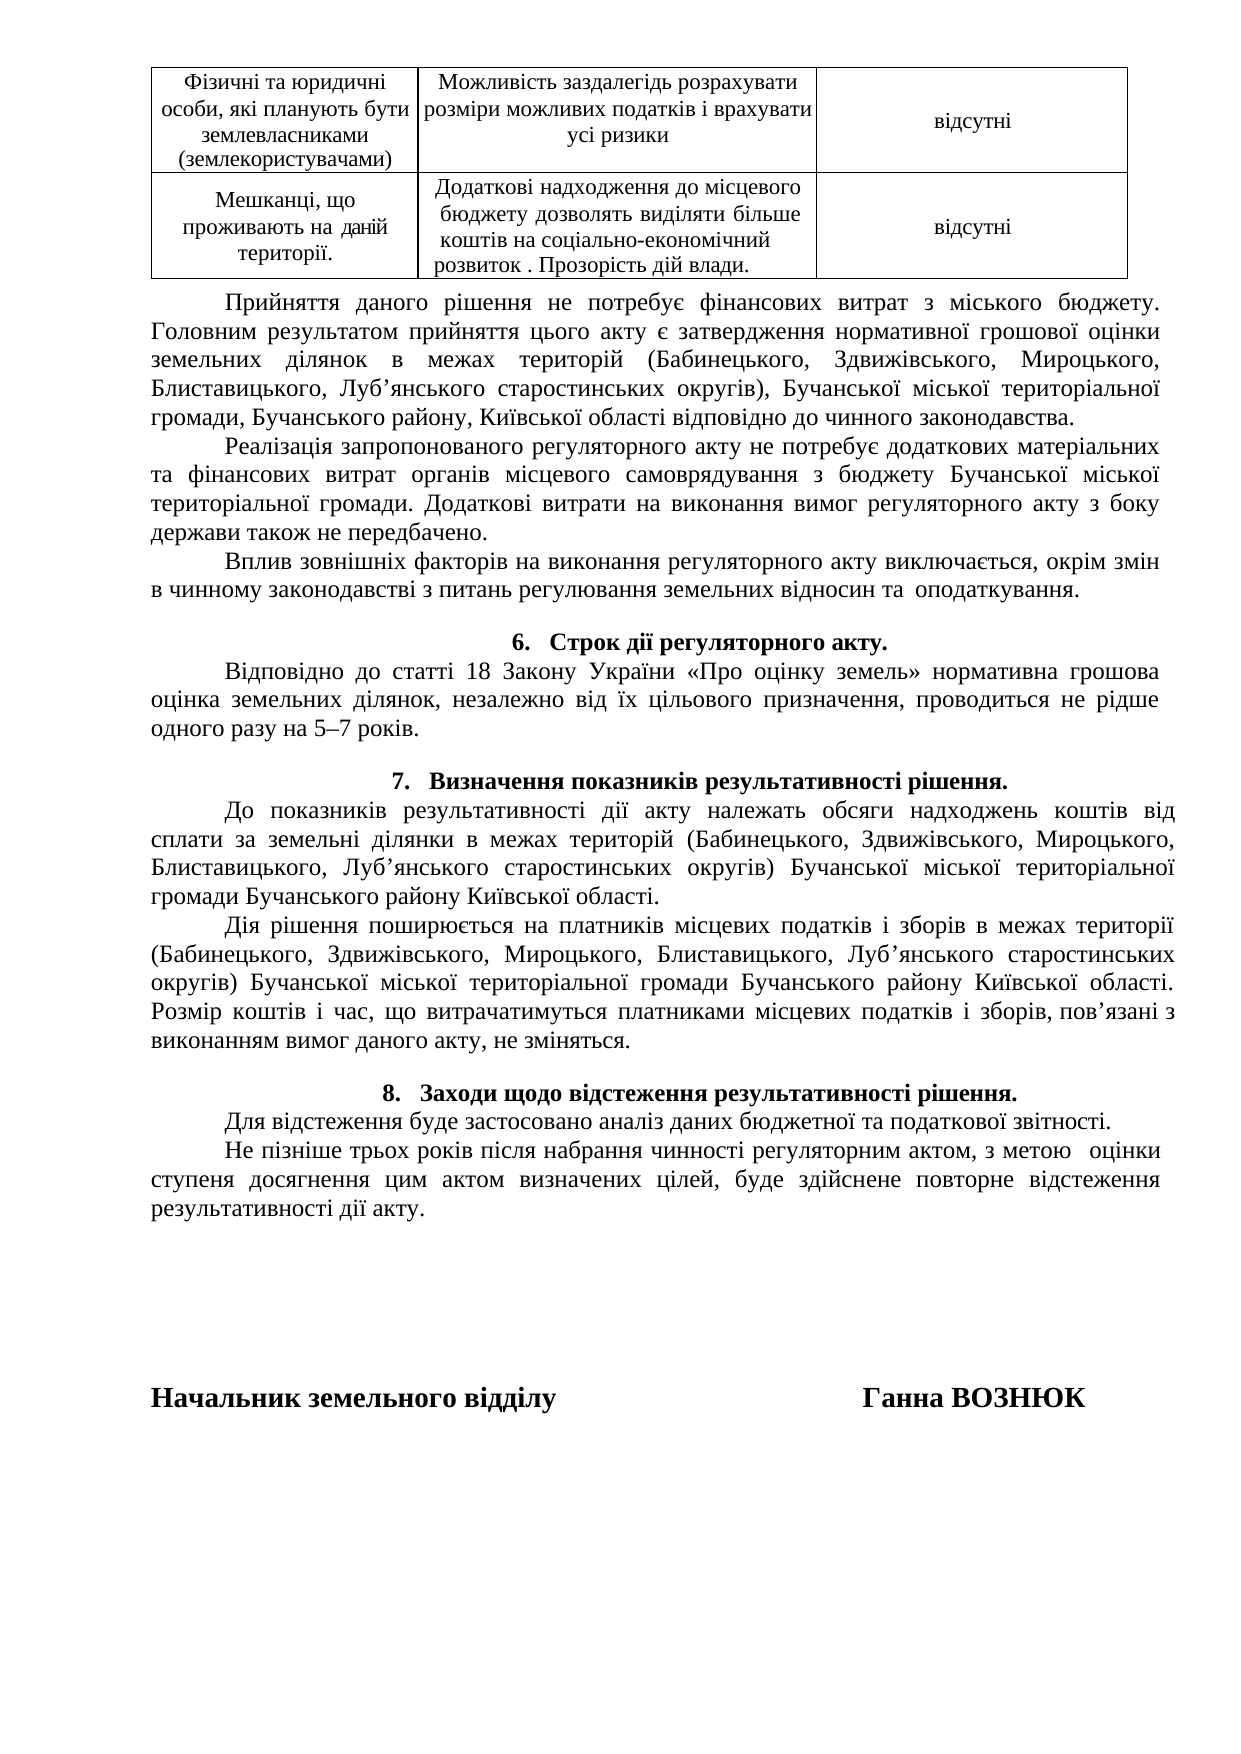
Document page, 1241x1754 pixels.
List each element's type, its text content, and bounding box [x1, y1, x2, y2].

text Не пізніше трьох років після набрання чинності регуляторним актом, з метою оцінки ступеня досягнення цим актом визначених цілей, буде здійснене повторне відстеження результативності дії акту. [151, 1135, 1161, 1221]
text Начальник земельного відділу Ганна ВОЗНЮК [151, 1380, 1175, 1413]
text До показників результативності дії акту належать обсяги надходжень коштів від сплати за земельні ділянки в межах територій (Бабинецького, Здвижівського, Мироцького, Блиставицького, Луб’янського старостинських округів) Бучанської міської територіальної громади Бучанського району Київської області. [151, 795, 1175, 910]
text Для відстеження буде застосовано аналіз даних бюджетної та податкової звітності. [224, 1106, 1175, 1135]
subtitle Строк дії регуляторного акту. [224, 627, 1175, 656]
table_cell Додаткові надходження до місцевого бюджету дозволять виділяти більше коштів на соціально-економічний розвиток . Прозорість дій влади. [419, 173, 816, 277]
table_cell Мешканці, що проживають на даній території. [152, 173, 417, 277]
table_cell Фізичні та юридичні особи, які планують бути землевласниками (землекористувачами) [152, 68, 417, 172]
table_cell відсутні [817, 68, 1127, 172]
text Реалізація запропонованого регуляторного акту не потребує додаткових матеріальних та фінансових витрат органів місцевого самоврядування з бюджету Бучанської міської територіальної громади. Додаткові витрати на виконання вимог регуляторного акту з боку держави також не передбачено. [151, 431, 1161, 546]
table_cell відсутні [817, 173, 1127, 277]
text Вплив зовнішніх факторів на виконання регуляторного акту виключається, окрім змін в чинному законодавстві з питань регулювання земельних відносин та оподаткування. [151, 546, 1161, 603]
table_cell Можливість заздалегідь розрахувати розміри можливих податків і врахувати усі ризики [419, 68, 816, 172]
text Відповідно до статті 18 Закону України «Про оцінку земель» нормативна грошова оцінка земельних ділянок, незалежно від їх цільового призначення, проводиться не рідше одного разу на 5–7 років. [151, 656, 1161, 742]
subtitle Заходи щодо відстеження результативності рішення. [224, 1078, 1175, 1106]
subtitle Визначення показників результативності рішення. [224, 766, 1175, 795]
text Прийняття даного рішення не потребує фінансових витрат з міського бюджету. Головним результатом прийняття цього акту є затвердження нормативної грошової оцінки земельних ділянок в межах територій (Бабинецького, Здвижівського, Мироцького, Блиставицького, Луб’янського старостинських округів), Бучанської міської територіальної громади, Бучанського району, Київської області відповідно до чинного законодавства. [151, 287, 1161, 431]
text Дія рішення поширюється на платників місцевих податків і зборів в межах території (Бабинецького, Здвижівського, Мироцького, Блиставицького, Луб’янського старостинських округів) Бучанської міської територіальної громади Бучанського району Київської області. Розмір коштів і час, що витрачатимуться платниками місцевих податків і зборів, пов’язані з виконанням вимог даного акту, не зміняться. [151, 910, 1175, 1054]
